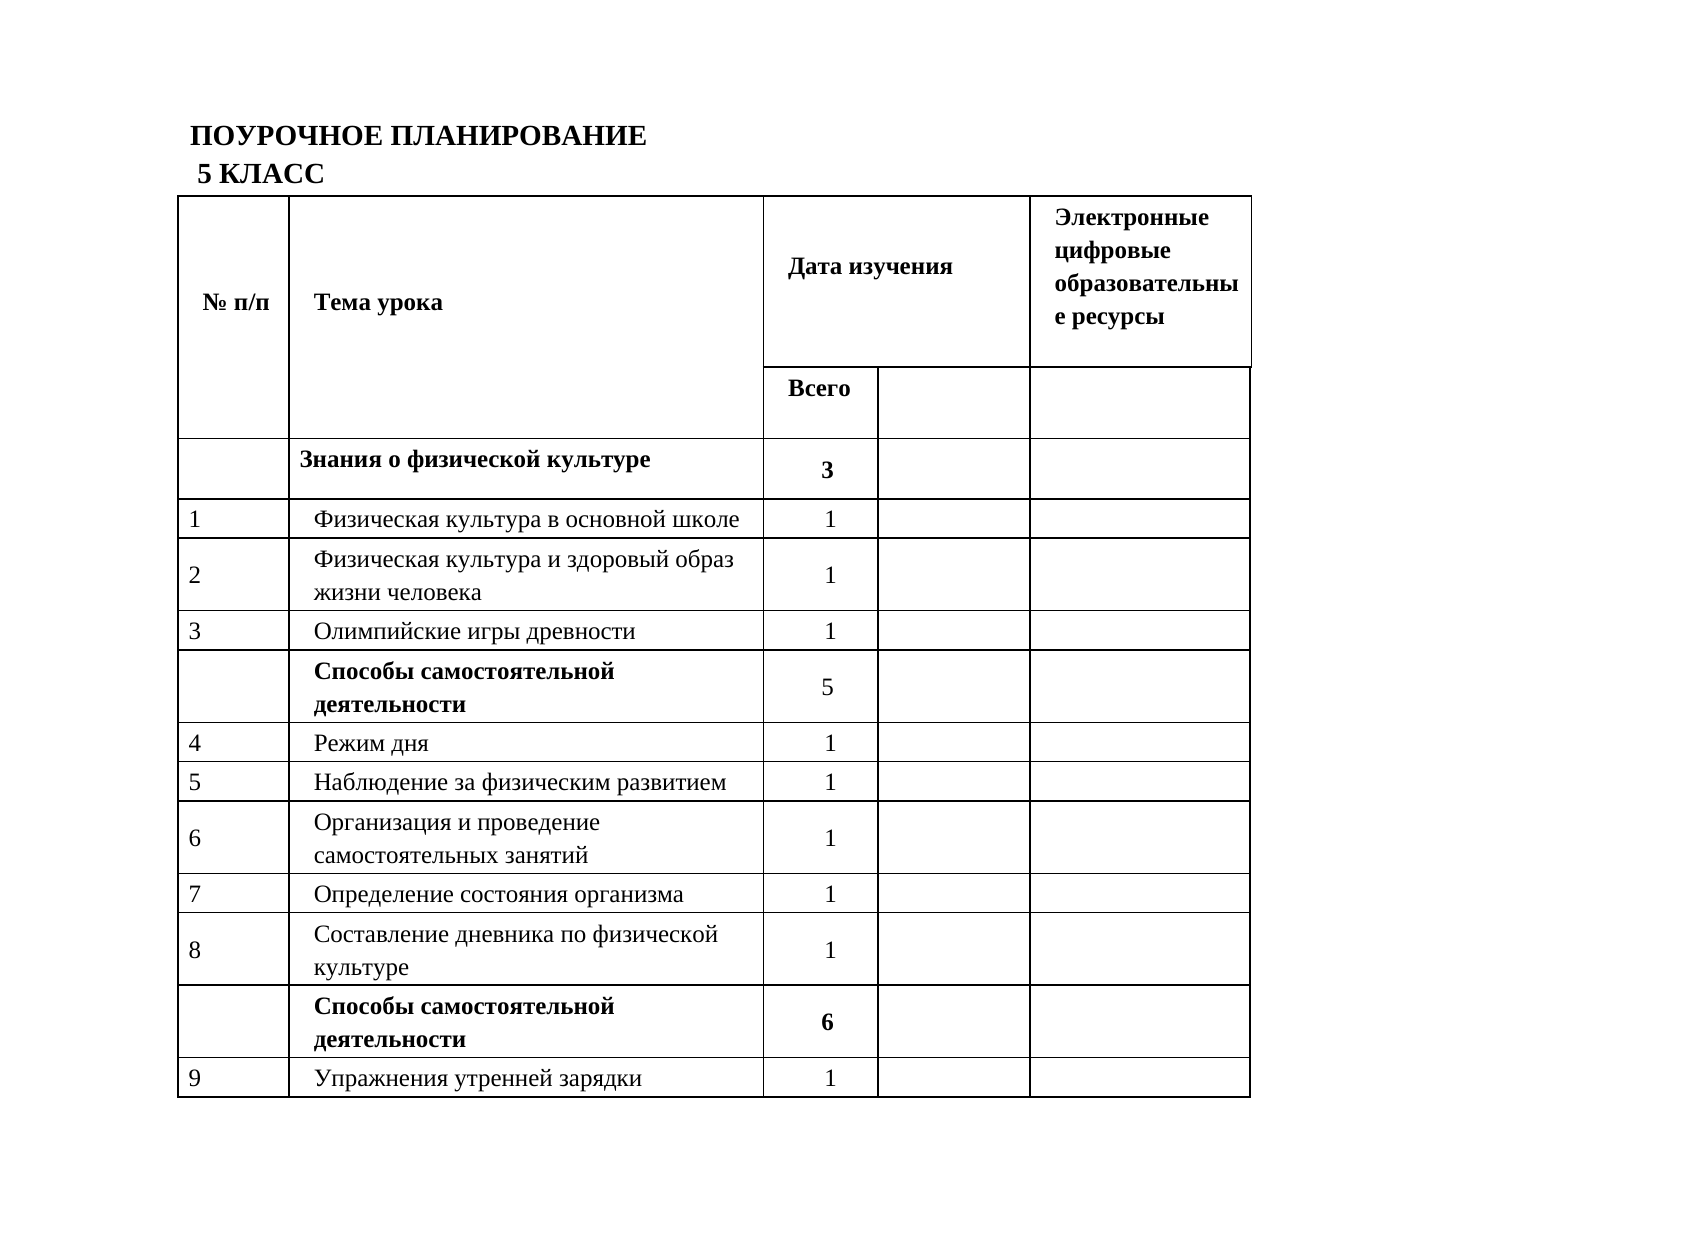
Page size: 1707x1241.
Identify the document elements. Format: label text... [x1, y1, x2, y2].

table_cell Знания о физической культуре [290, 439, 763, 498]
table_cell 2 [179, 539, 288, 609]
table_cell 8 [179, 913, 288, 984]
table_cell 4 [179, 723, 288, 761]
table_cell Составление дневника по физической культуре [290, 913, 763, 984]
table_cell [879, 539, 1029, 609]
table_cell 1 [764, 611, 877, 649]
table_header Дата изучения [764, 197, 1029, 366]
table_cell Определение состояния организма [290, 874, 763, 912]
table_cell [1031, 723, 1249, 761]
table_cell [1031, 986, 1249, 1057]
table_header № п/п [179, 197, 288, 438]
table_cell 5 [179, 762, 288, 800]
text ПОУРОЧНОЕ ПЛАНИРОВАНИЕ [190, 118, 1618, 152]
table_cell Наблюдение за физическим развитием [290, 762, 763, 800]
table_cell [879, 762, 1029, 800]
table_cell Способы самостоятельной деятельности [290, 986, 763, 1057]
table_cell 1 [764, 802, 877, 872]
table_cell 9 [179, 1058, 288, 1096]
table_cell [879, 1058, 1029, 1096]
table_cell [1031, 500, 1249, 537]
table_cell [179, 986, 288, 1057]
table_cell 3 [764, 439, 877, 498]
table_cell [1031, 439, 1249, 498]
table_cell [1031, 1058, 1249, 1096]
table_cell [879, 651, 1029, 721]
table_cell 6 [179, 802, 288, 872]
table_cell [1031, 368, 1249, 438]
table_cell Упражнения утренней зарядки [290, 1058, 763, 1096]
table_cell 7 [179, 874, 288, 912]
table_cell Режим дня [290, 723, 763, 761]
table_cell [879, 439, 1029, 498]
table_header Тема урока [290, 197, 763, 438]
table_cell [179, 439, 288, 498]
table_cell 1 [764, 762, 877, 800]
table_cell 3 [179, 611, 288, 649]
table_cell [879, 723, 1029, 761]
table_cell Организация и проведение самостоятельных занятий [290, 802, 763, 872]
table_cell [879, 500, 1029, 537]
table_cell 1 [179, 500, 288, 537]
table_cell 5 [764, 651, 877, 721]
table_cell Олимпийские игры древности [290, 611, 763, 649]
table_cell [879, 986, 1029, 1057]
table_cell Физическая культура и здоровый образ жизни человека [290, 539, 763, 609]
table_cell 1 [764, 723, 877, 761]
table_cell Способы самостоятельной деятельности [290, 651, 763, 721]
table_cell [879, 802, 1029, 872]
table_cell 1 [764, 1058, 877, 1096]
table_cell 1 [764, 913, 877, 984]
table_cell [1031, 802, 1249, 872]
table_cell [1031, 611, 1249, 649]
table_cell Физическая культура в основной школе [290, 500, 763, 537]
table_cell [1031, 651, 1249, 721]
table_cell 6 [764, 986, 877, 1057]
table_cell Всего [764, 368, 877, 438]
table_cell [879, 368, 1029, 438]
table_cell [879, 874, 1029, 912]
table_cell [879, 611, 1029, 649]
table_cell [1031, 539, 1249, 609]
table_cell [1031, 874, 1249, 912]
table_cell [879, 913, 1029, 984]
table_cell [179, 651, 288, 721]
text 5 КЛАСС [190, 157, 1618, 190]
table_cell [1031, 762, 1249, 800]
table_cell 1 [764, 874, 877, 912]
table_cell 1 [764, 500, 877, 537]
table_header Электронные цифровые образовательные ресурсы [1031, 197, 1251, 366]
table_cell [1031, 913, 1249, 984]
table_cell 1 [764, 539, 877, 609]
